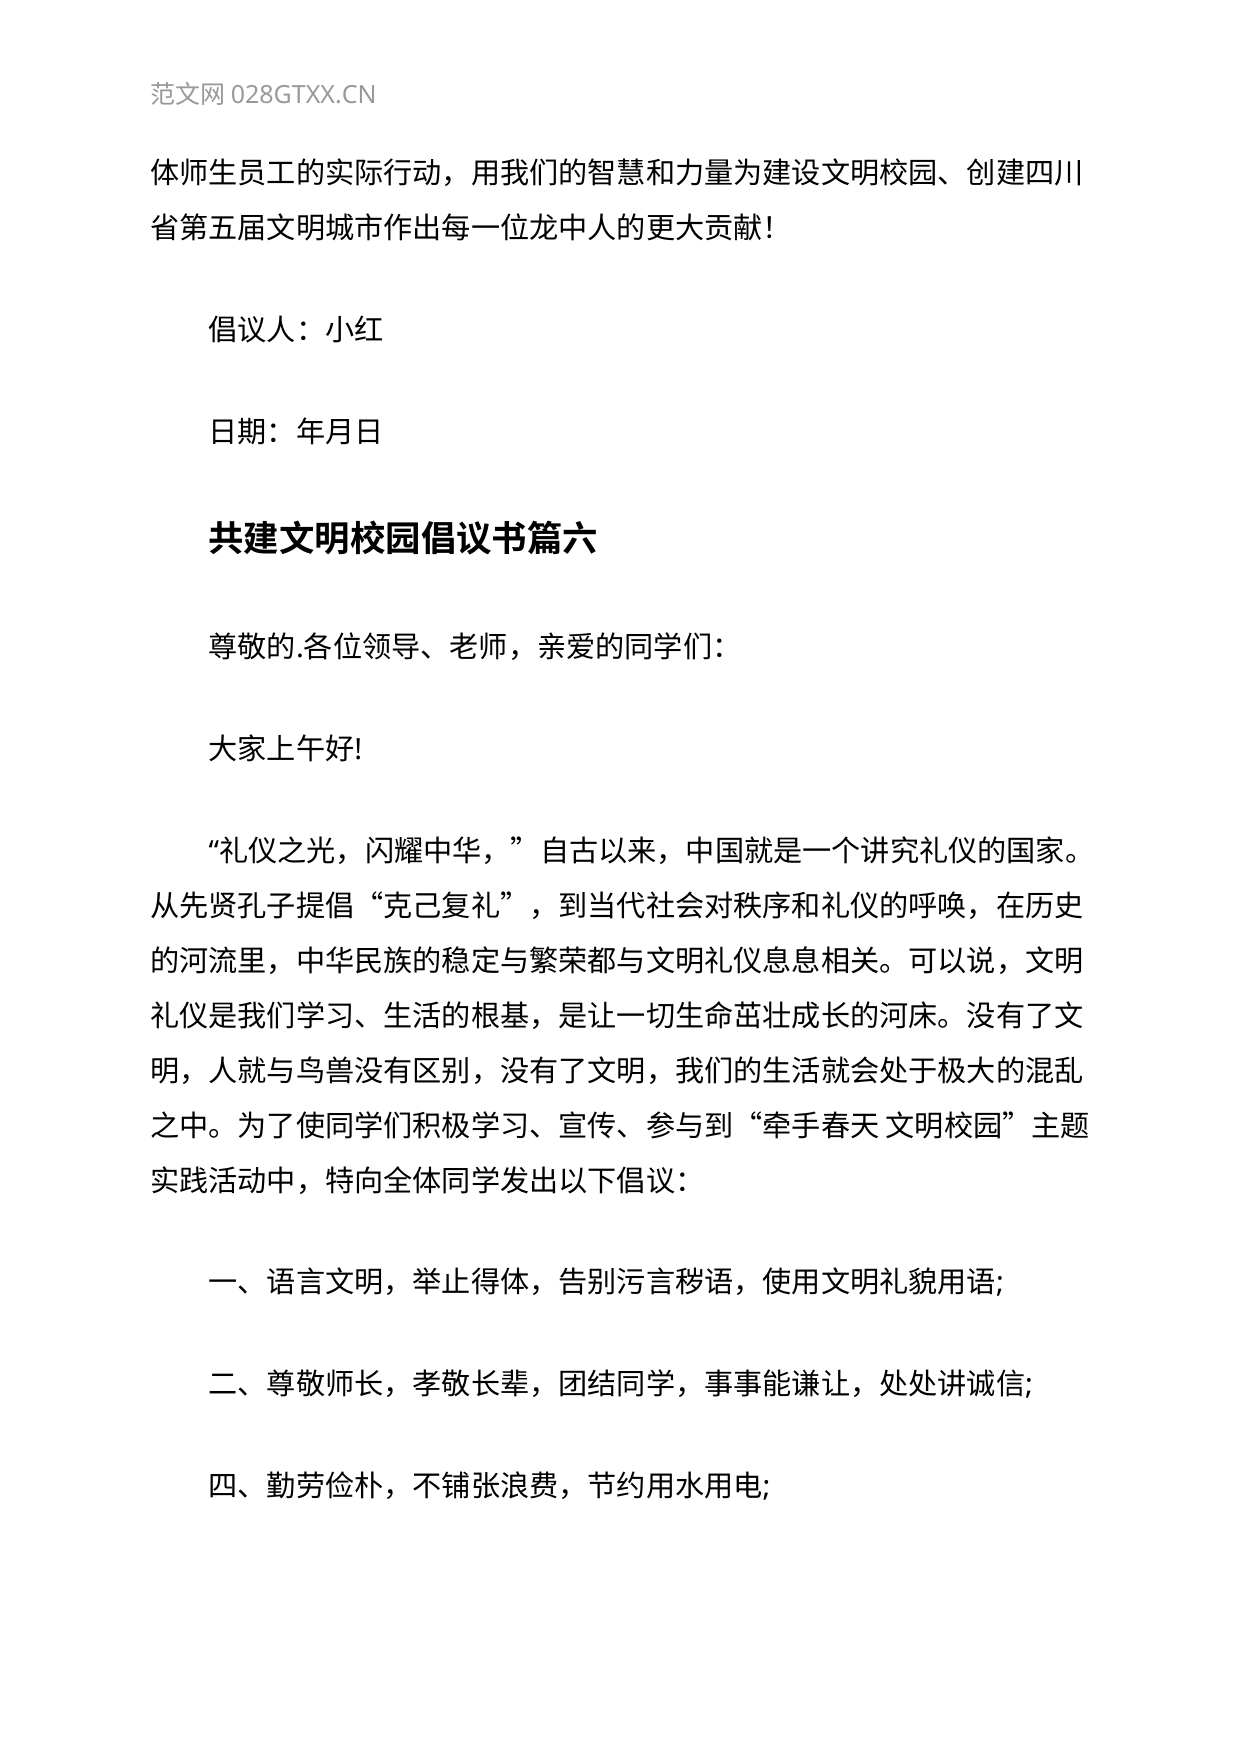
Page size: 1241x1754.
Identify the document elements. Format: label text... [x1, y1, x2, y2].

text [150, 150, 1090, 247]
text 一、语言文明，举止得体，告别污言秽语，使用文明礼貌用语; [150, 1259, 1090, 1301]
text 四、勤劳俭朴，不铺张浪费，节约用水用电; [150, 1463, 1090, 1505]
text 共建文明校园倡议书篇六 [150, 510, 1090, 561]
text 二、尊敬师长，孝敬长辈，团结同学，事事能谦让，处处讲诚信; [150, 1361, 1090, 1403]
text 倡议人：小红 [150, 307, 1090, 349]
text 尊敬的.各位领导、老师，亲爱的同学们： [150, 624, 1090, 666]
text “礼仪之光，闪耀中华，”自古以来，中国就是一个讲究礼仪的国家。从先贤孔子提倡“克己复礼”，到当代社会对秩序和礼仪的呼唤，在历史的河流里，中华民族的稳定与繁荣都与文明礼仪息息相关。可以说，文明礼仪是我们学习、生活的根基，是让一切生命茁壮成长的河床。没有了文明，人就与鸟兽没有区别，没有了文明，我们的生活就会处于极大的混乱之中。为了使同学们积极学习、宣传、参与到“牵手春天 文明校园”主题实践活动中，特向全体同学发出以下倡议： [150, 828, 1090, 1199]
text 大家上午好! [150, 726, 1090, 768]
text 日期：年月日 [150, 408, 1090, 451]
